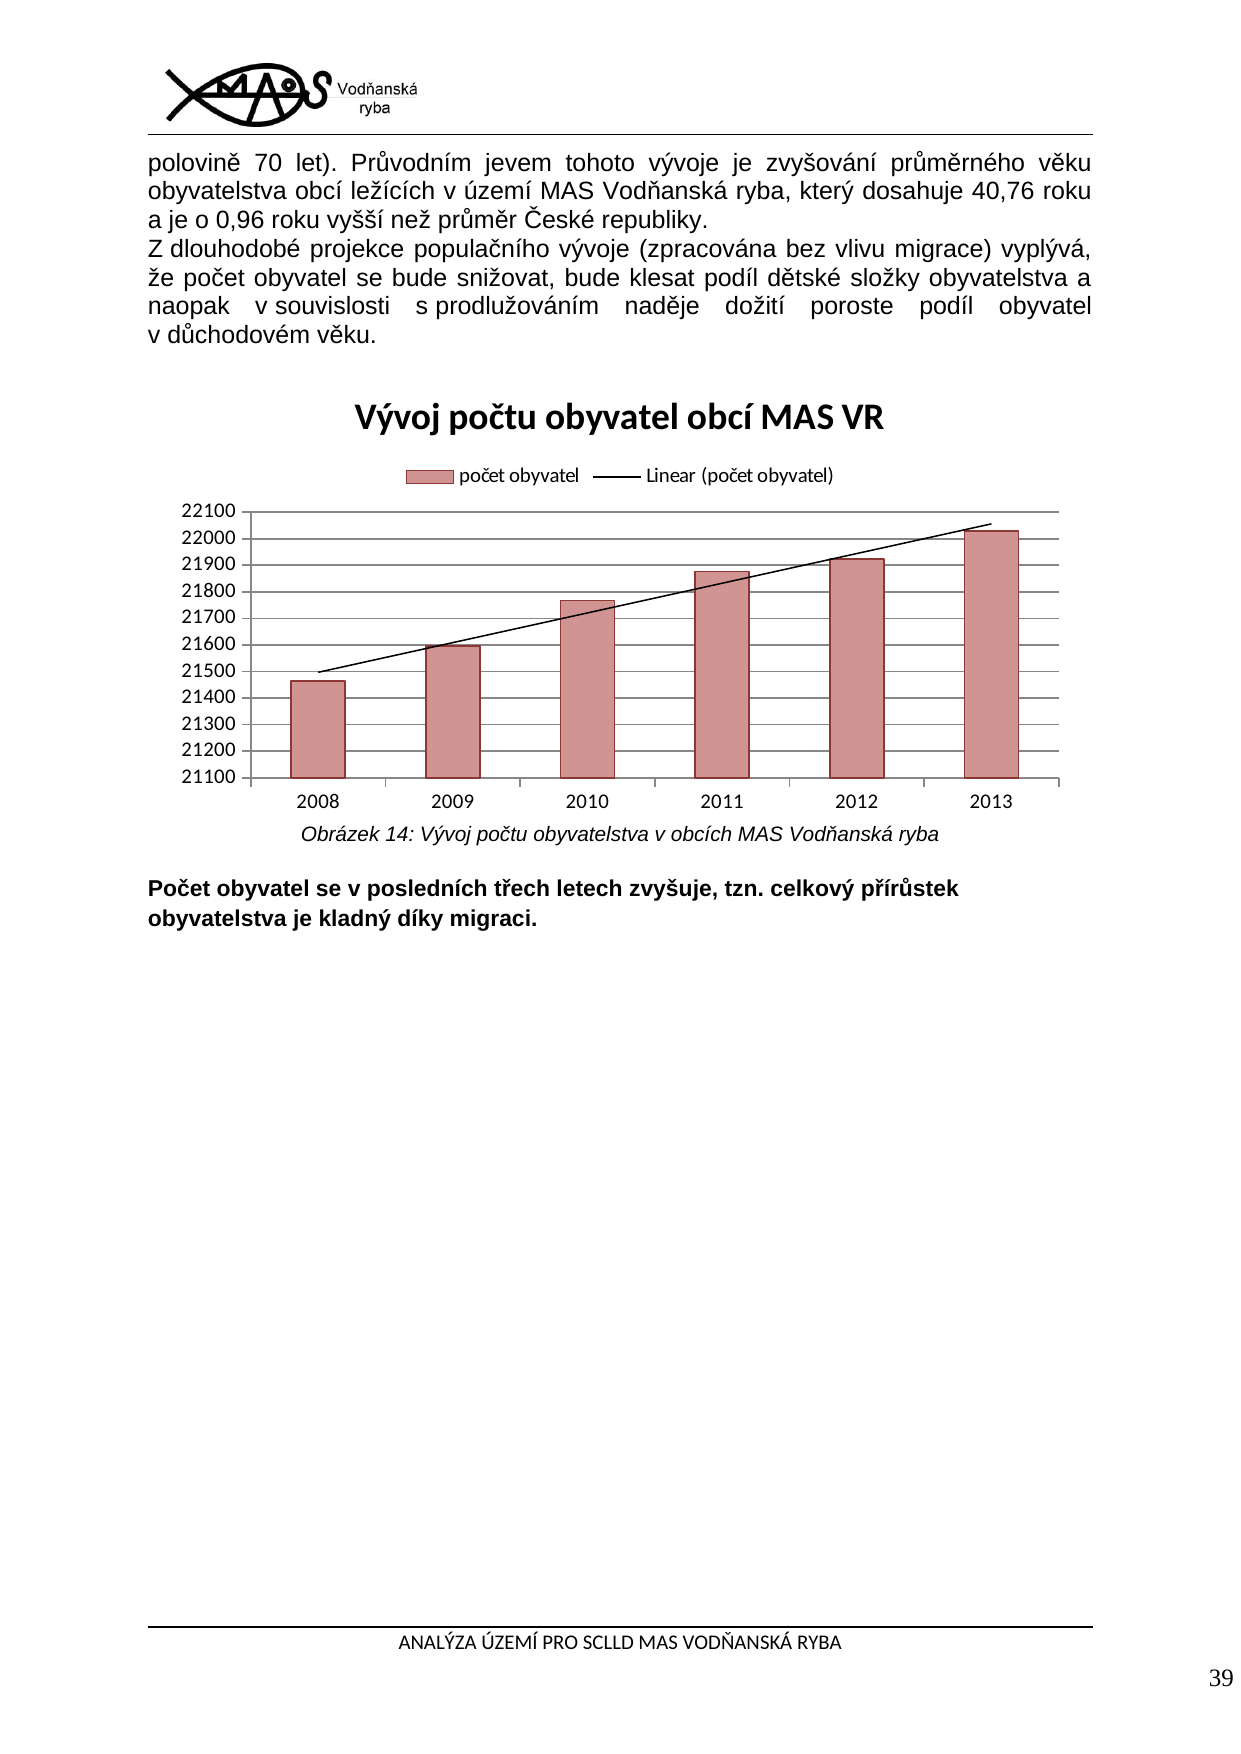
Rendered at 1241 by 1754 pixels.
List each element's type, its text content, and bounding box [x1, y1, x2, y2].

text Z dlouhodobé projekce populačního vývoje (zpracována bez vlivu migrace) vyplývá, že počet obyvatel se bude snižovat, bude klesat podíl dětské složky obyvatelstva a naopak v souvislosti s prodlužováním naděje dožití poroste podíl obyvatel v důchodovém věku. [148, 234, 1093, 349]
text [148, 148, 1093, 234]
picture [165, 63, 417, 127]
text Počet obyvatel se v posledních třech letech zvyšuje, tzn. celkový přírůstek obyvatelstva je kladný díky migraci. [148, 875, 1093, 931]
